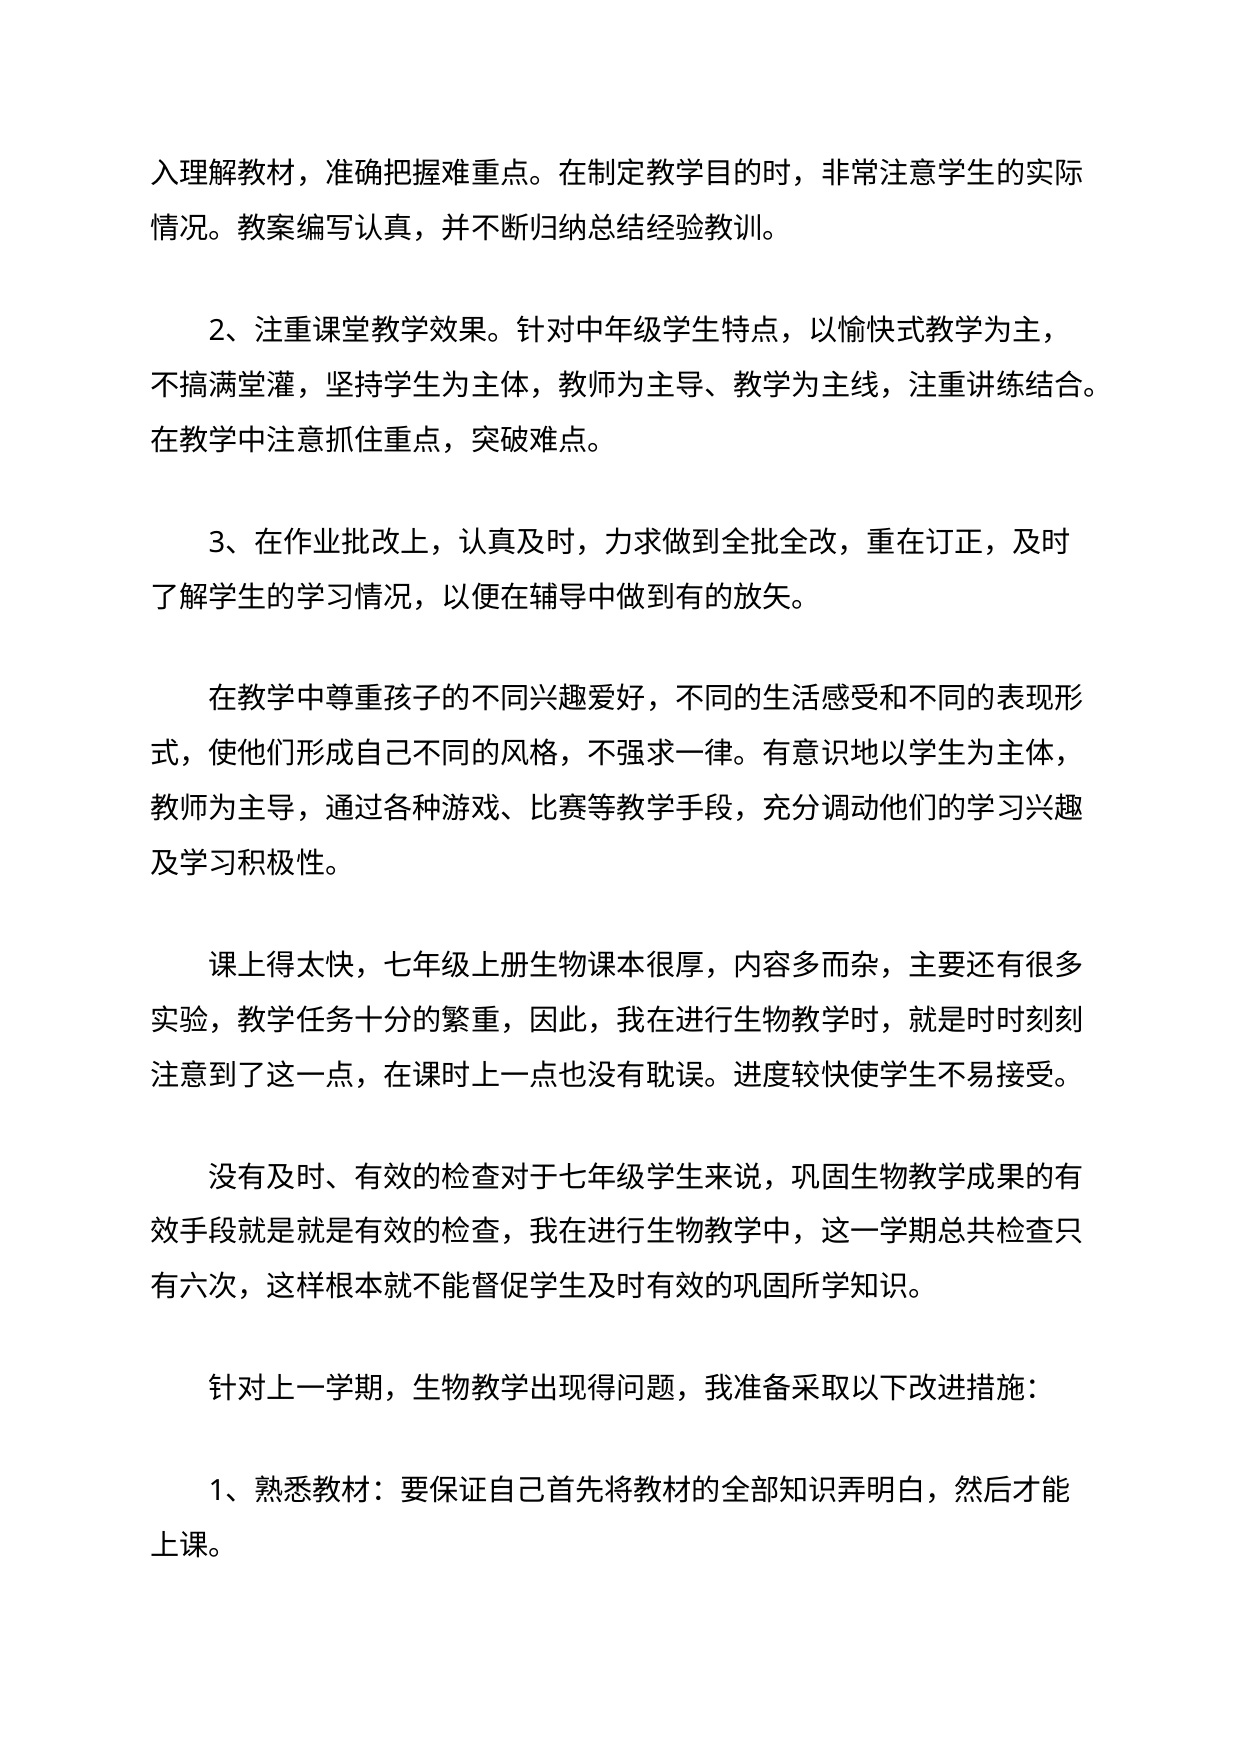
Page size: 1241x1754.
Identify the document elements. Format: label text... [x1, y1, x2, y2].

text 1、熟悉教材：要保证自己首先将教材的全部知识弄明白，然后才能上课。 [150, 1466, 1090, 1564]
text 3、在作业批改上，认真及时，力求做到全批全改，重在订正，及时了解学生的学习情况，以便在辅导中做到有的放矢。 [150, 518, 1090, 616]
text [150, 150, 1090, 247]
text 课上得太快，七年级上册生物课本很厚，内容多而杂，主要还有很多实验，教学任务十分的繁重，因此，我在进行生物教学时，就是时时刻刻注意到了这一点，在课时上一点也没有耽误。进度较快使学生不易接受。 [150, 942, 1090, 1094]
text 针对上一学期，生物教学出现得问题，我准备采取以下改进措施： [150, 1365, 1090, 1407]
text 2、注重课堂教学效果。针对中年级学生特点，以愉快式教学为主，不搞满堂灌，坚持学生为主体，教师为主导、教学为主线，注重讲练结合。在教学中注意抓住重点，突破难点。 [150, 307, 1090, 459]
text 在教学中尊重孩子的不同兴趣爱好，不同的生活感受和不同的表现形式，使他们形成自己不同的风格，不强求一律。有意识地以学生为主体，教师为主导，通过各种游戏、比赛等教学手段，充分调动他们的学习兴趣及学习积极性。 [150, 675, 1090, 882]
text 没有及时、有效的检查对于七年级学生来说，巩固生物教学成果的有效手段就是就是有效的检查，我在进行生物教学中，这一学期总共检查只有六次，这样根本就不能督促学生及时有效的巩固所学知识。 [150, 1153, 1090, 1305]
